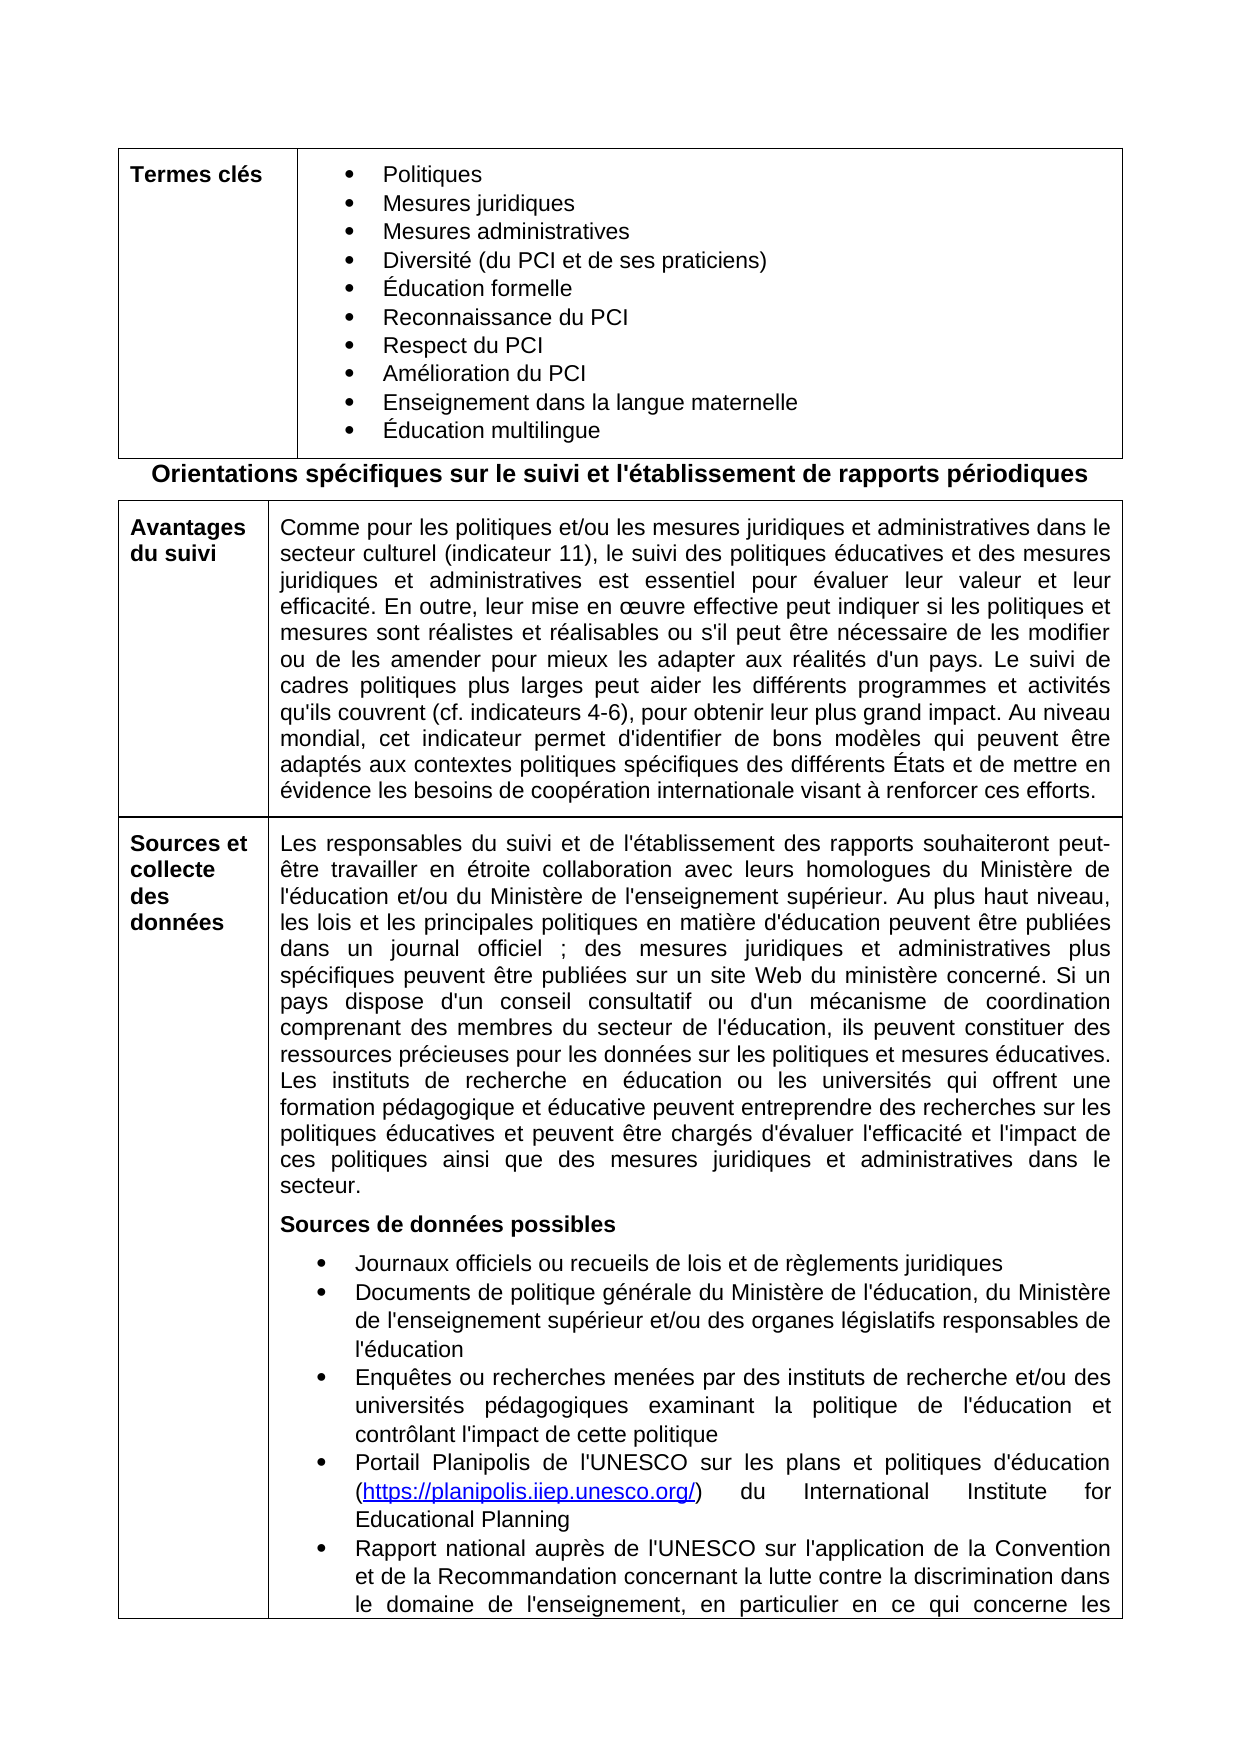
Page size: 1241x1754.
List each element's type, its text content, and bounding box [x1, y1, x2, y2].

text Orientations spécifiques sur le suivi et l'établissement de rapports périodiques [118, 459, 1122, 488]
table_header Avantages du suivi [119, 501, 268, 816]
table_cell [119, 818, 268, 1618]
table_header Comme pour les politiques et/ou les mesures juridiques et administratives dans le secteur culturel (indicateur 11), le suivi des politiques éducatives et des mesures juridiques et administratives est essentiel pour évaluer leur valeur et leur efficacité. En outre, leur mise en œuvre effective peut indiquer si les politiques et mesures sont réalistes et réalisables ou s'il peut être nécessaire de les modifier ou de les amender pour mieux les adapter aux réalités d'un pays. Le suivi de cadres politiques plus larges peut aider les différents programmes et activités qu'ils couvrent (cf. indicateurs 4-6), pour obtenir leur plus grand impact. Au niveau mondial, cet indicateur permet d'identifier de bons modèles qui peuvent être adaptés aux contextes politiques spécifiques des différents États et de mettre en évidence les besoins de coopération internationale visant à renforcer ces efforts. [269, 501, 1122, 816]
table_cell Politiques Mesures juridiques Mesures administratives Diversité (du PCI et de ses praticiens) Éducation formelle Reconnaissance du PCI Respect du PCI Amélioration du PCI Enseignement dans la langue maternelle Éducation multilingue [298, 149, 1122, 458]
table_cell Termes clés [119, 149, 297, 458]
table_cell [269, 818, 1122, 1618]
